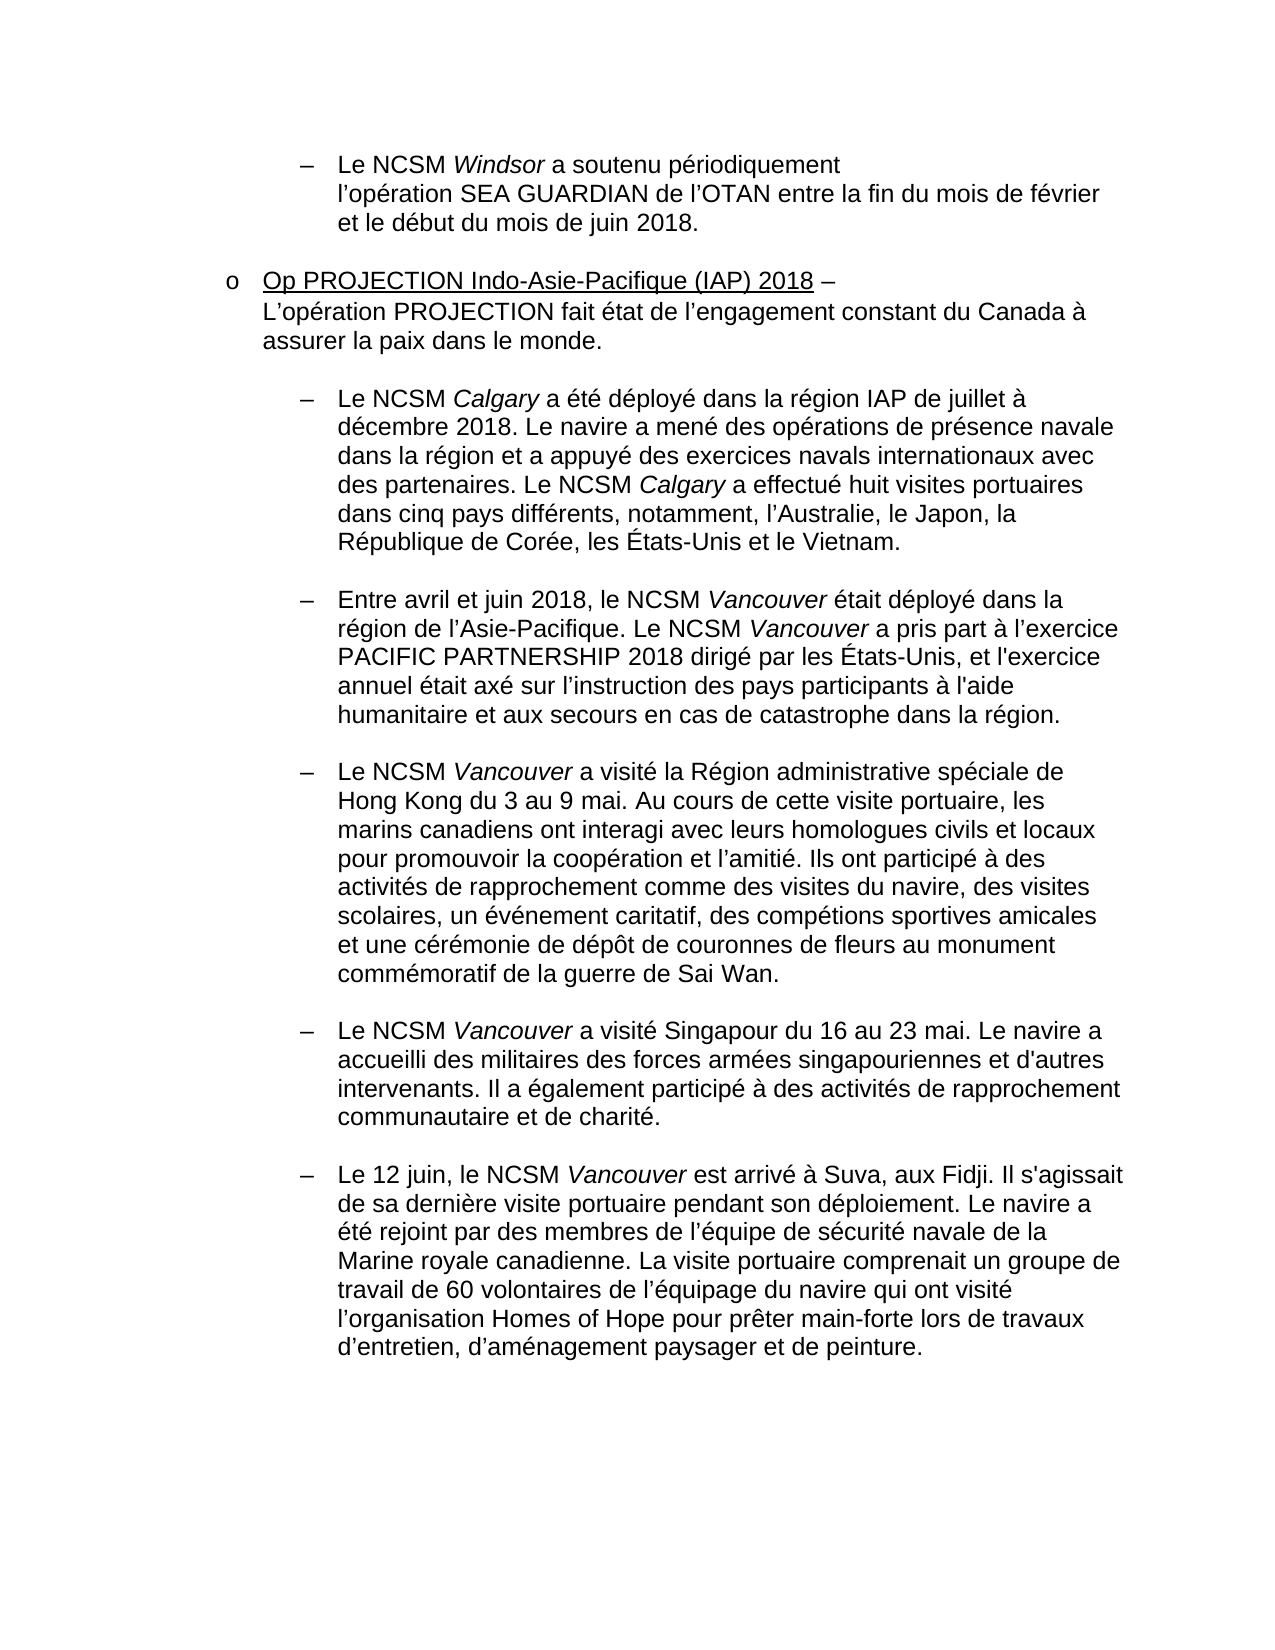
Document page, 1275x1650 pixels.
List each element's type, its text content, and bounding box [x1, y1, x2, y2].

list Le 12 juin, le NCSM Vancouver est arrivé à Suva, aux Fidji. Il s'agissait de sa dernière visite portuaire pendant son déploiement. Le navire a été rejoint par des membres de l’équipe de sécurité navale de la Marine royale canadienne. La visite portuaire comprenait un groupe de travail de 60 volontaires de l’équipage du navire qui ont visité l’organisation Homes of Hope pour prêter main-forte lors de travaux d’entretien, d’aménagement paysager et de peinture. [300, 1160, 1125, 1361]
list Entre avril et juin 2018, le NCSM Vancouver était déployé dans la région de l’Asie-Pacifique. Le NCSM Vancouver a pris part à l’exercice PACIFIC PARTNERSHIP 2018 dirigé par les États-Unis, et l'exercice annuel était axé sur l’instruction des pays participants à l'aide humanitaire et aux secours en cas de catastrophe dans la région. [300, 585, 1125, 728]
list Le NCSM Vancouver a visité Singapour du 16 au 23 mai. Le navire a accueilli des militaires des forces armées singapouriennes et d'autres intervenants. Il a également participé à des activités de rapprochement communautaire et de charité. [300, 1016, 1125, 1131]
list Le NCSM Calgary a été déployé dans la région IAP de juillet à décembre 2018. Le navire a mené des opérations de présence navale dans la région et a appuyé des exercices navals internationaux avec des partenaires. Le NCSM Calgary a effectué huit visites portuaires dans cinq pays différents, notamment, l’Australie, le Japon, la République de Corée, les États-Unis et le Vietnam. [300, 383, 1125, 556]
list Op PROJECTION Indo-Asie-Pacifique (IAP) 2018 – L’opération PROJECTION fait état de l’engagement constant du Canada à assurer la paix dans le monde. [225, 266, 1125, 355]
list Le NCSM Vancouver a visité la Région administrative spéciale de Hong Kong du 3 au 9 mai. Au cours de cette visite portuaire, les marins canadiens ont interagi avec leurs homologues civils et locaux pour promouvoir la coopération et l’amitié. Ils ont participé à des activités de rapprochement comme des visites du navire, des visites scolaires, un événement caritatif, des compétions sportives amicales et une cérémonie de dépôt de couronnes de fleurs au monument commémoratif de la guerre de Sai Wan. [300, 757, 1125, 987]
list Le NCSM Windsor a soutenu périodiquement l’opération SEA GUARDIAN de l’OTAN entre la fin du mois de février et le début du mois de juin 2018. [300, 150, 1125, 236]
